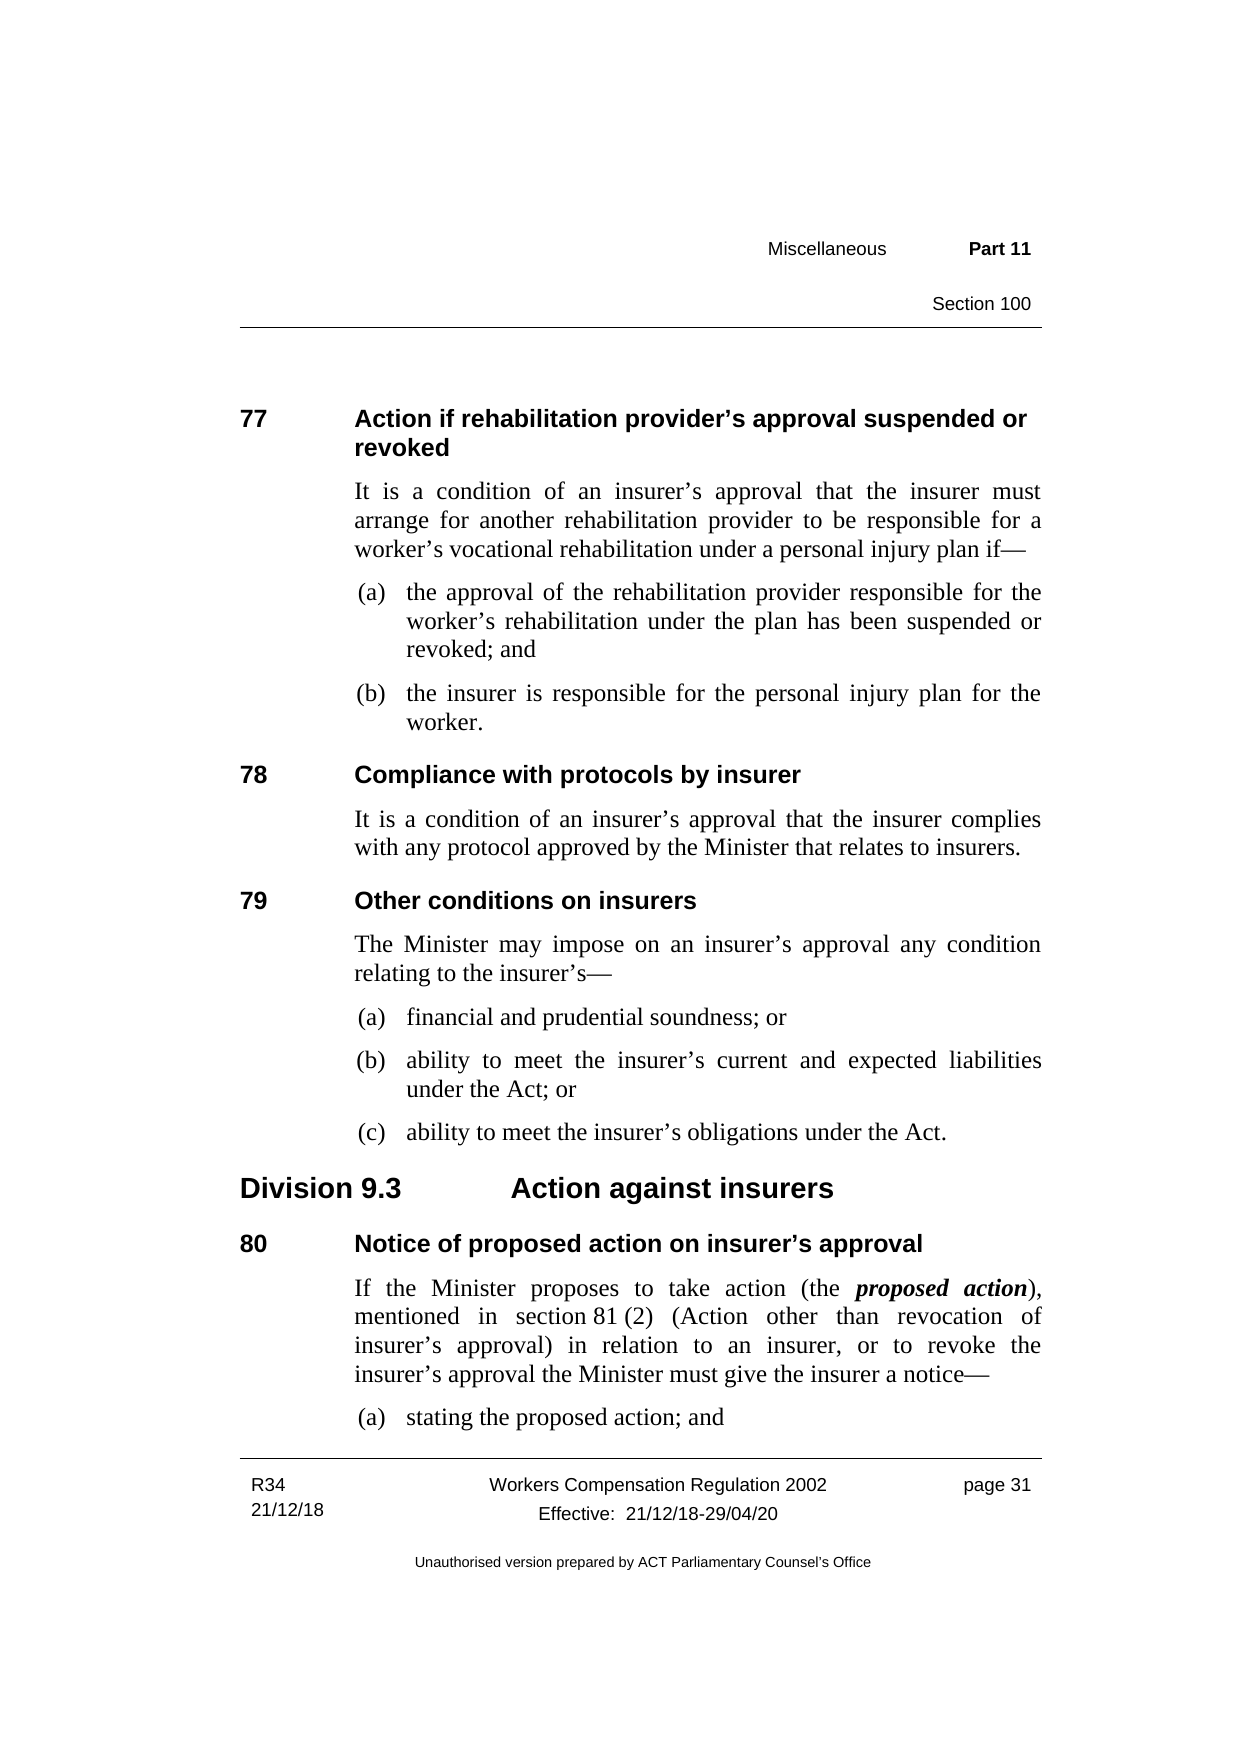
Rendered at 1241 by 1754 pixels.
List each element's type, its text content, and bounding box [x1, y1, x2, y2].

text If the Minister proposes to take action (the proposed action), mentioned in section 81 (2) (Action other than revocation of insurer’s approval) in relation to an insurer, or to revoke the insurer’s approval the Minister must give the insurer a notice— [354, 1273, 1042, 1388]
text It is a condition of an insurer’s approval that the insurer must arrange for another rehabilitation provider to be responsible for a worker’s vocational rehabilitation under a personal injury plan if— [354, 476, 1042, 562]
text 80 Notice of proposed action on insurer’s approval [239, 1229, 1042, 1258]
text (b) ability to meet the insurer’s current and expected liabilities under the Act; or [239, 1045, 1042, 1102]
text The Minister may impose on an insurer’s approval any condition relating to the insurer’s— [354, 929, 1042, 987]
text 77 Action if rehabilitation provider’s approval suspended or revoked [239, 404, 1042, 462]
text 79 Other conditions on insurers [239, 886, 1042, 915]
text (a) the approval of the rehabilitation provider responsible for the worker’s rehabilitation under the plan has been suspended or revoked; and [239, 577, 1042, 663]
text (a) stating the proposed action; and [239, 1402, 1042, 1431]
text (c) ability to meet the insurer’s obligations under the Act. [239, 1117, 1042, 1146]
text (a) financial and prudential soundness; or [239, 1002, 1042, 1030]
text 78 Compliance with protocols by insurer [239, 760, 1042, 789]
text (b) the insurer is responsible for the personal injury plan for the worker. [239, 678, 1042, 735]
text Division 9.3 Action against insurers [239, 1171, 1042, 1204]
text It is a condition of an insurer’s approval that the insurer complies with any protocol approved by the Minister that relates to insurers. [354, 804, 1042, 861]
